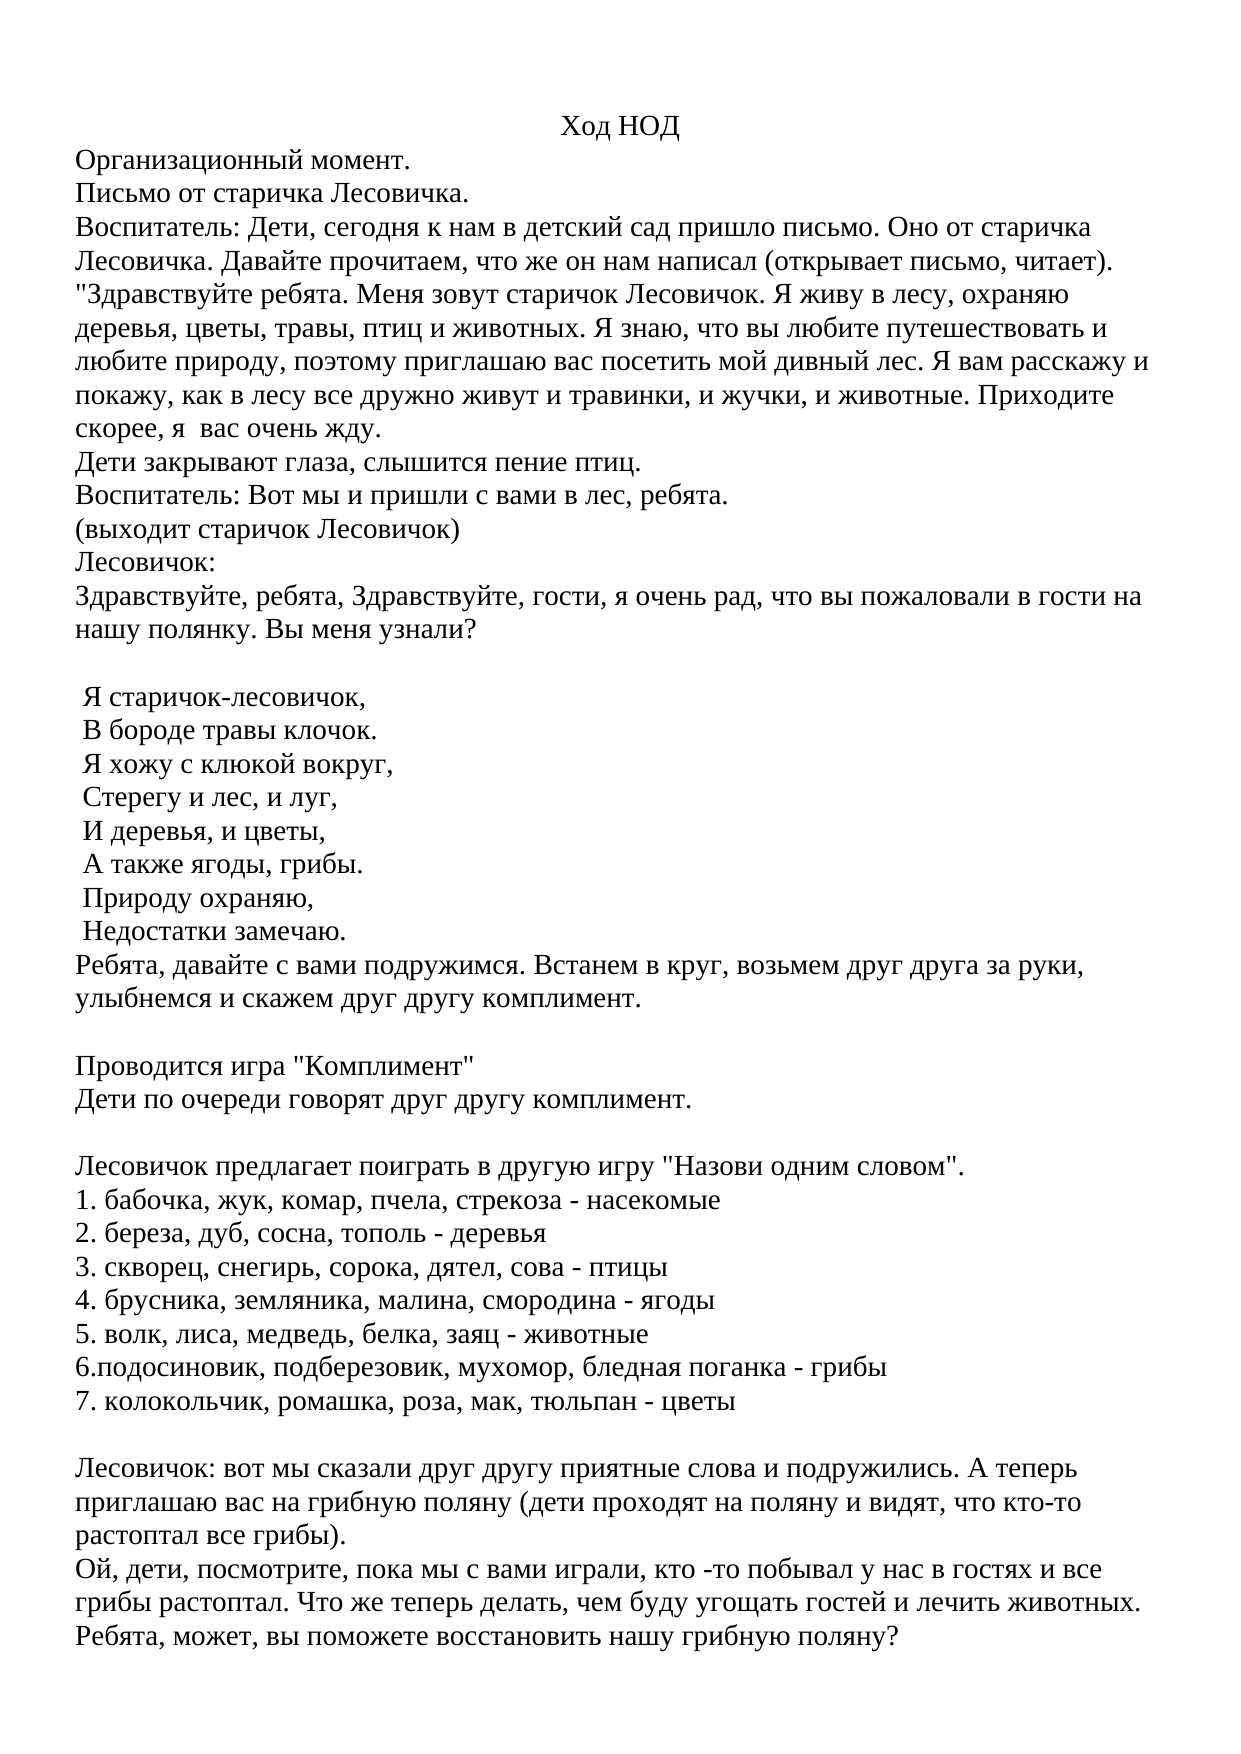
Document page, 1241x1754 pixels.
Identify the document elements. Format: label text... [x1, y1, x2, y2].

text Дети по очереди говорят друг другу комплимент. [75, 1081, 1165, 1115]
text Я старичок-лесовичок, [75, 679, 1165, 712]
text Лесовичок предлагает поиграть в другую игру "Назови одним словом". [75, 1148, 1165, 1182]
text Природу охраняю, [75, 880, 1165, 913]
text "Здравствуйте ребята. Меня зовут старичок Лесовичок. Я живу в лесу, охраняю деревья, цветы, травы, птиц и животных. Я знаю, что вы любите путешествовать и любите природу, поэтому приглашаю вас посетить мой дивный лес. Я вам расскажу и покажу, как в лесу все дружно живут и травинки, и жучки, и животные. Приходите скорее, я вас очень жду. [75, 276, 1165, 444]
text И деревья, и цветы, [75, 813, 1165, 846]
text Дети закрывают глаза, слышится пение птиц. [75, 444, 1165, 477]
text Письмо от старичка Лесовичка. [75, 176, 1165, 209]
text Ход НОД [75, 108, 1165, 142]
text Ребята, давайте с вами подружимся. Встанем в круг, возьмем друг друга за руки, улыбнемся и скажем друг другу комплимент. [75, 947, 1165, 1014]
text 7. колокольчик, ромашка, роза, мак, тюльпан - цветы [75, 1383, 1165, 1417]
text (выходит старичок Лесовичок) [75, 511, 1165, 544]
text 5. волк, лиса, медведь, белка, заяц - животные [75, 1316, 1165, 1349]
text Воспитатель: Вот мы и пришли с вами в лес, ребята. [75, 477, 1165, 511]
text 6.подосиновик, подберезовик, мухомор, бледная поганка - грибы [75, 1349, 1165, 1383]
text В бороде травы клочок. [75, 712, 1165, 746]
text Организационный момент. [75, 142, 1165, 176]
text 3. скворец, снегирь, сорока, дятел, сова - птицы [75, 1249, 1165, 1282]
text Лесовичок: вот мы сказали друг другу приятные слова и подружились. А теперь приглашаю вас на грибную поляну (дети проходят на поляну и видят, что кто-то растоптал все грибы). [75, 1450, 1165, 1551]
text 1. бабочка, жук, комар, пчела, стрекоза - насекомые [75, 1182, 1165, 1215]
text 2. береза, дуб, сосна, тополь - деревья [75, 1215, 1165, 1249]
text Я хожу с клюкой вокруг, [75, 746, 1165, 779]
text Недостатки замечаю. [75, 913, 1165, 947]
text Здравствуйте, ребята, Здравствуйте, гости, я очень рад, что вы пожаловали в гости на нашу полянку. Вы меня узнали? [75, 578, 1165, 645]
text Воспитатель: Дети, сегодня к нам в детский сад пришло письмо. Оно от старичка Лесовичка. Давайте прочитаем, что же он нам написал (открывает письмо, читает). [75, 209, 1165, 276]
text Стерегу и лес, и луг, [75, 779, 1165, 813]
text А также ягоды, грибы. [75, 846, 1165, 880]
text Ой, дети, посмотрите, пока мы с вами играли, кто -то побывал у нас в гостях и все грибы растоптал. Что же теперь делать, чем буду угощать гостей и лечить животных. Ребята, может, вы поможете восстановить нашу грибную поляну? [75, 1551, 1165, 1651]
text Лесовичок: [75, 544, 1165, 578]
text Проводится игра "Комплимент" [75, 1048, 1165, 1081]
text 4. брусника, земляника, малина, смородина - ягоды [75, 1282, 1165, 1316]
